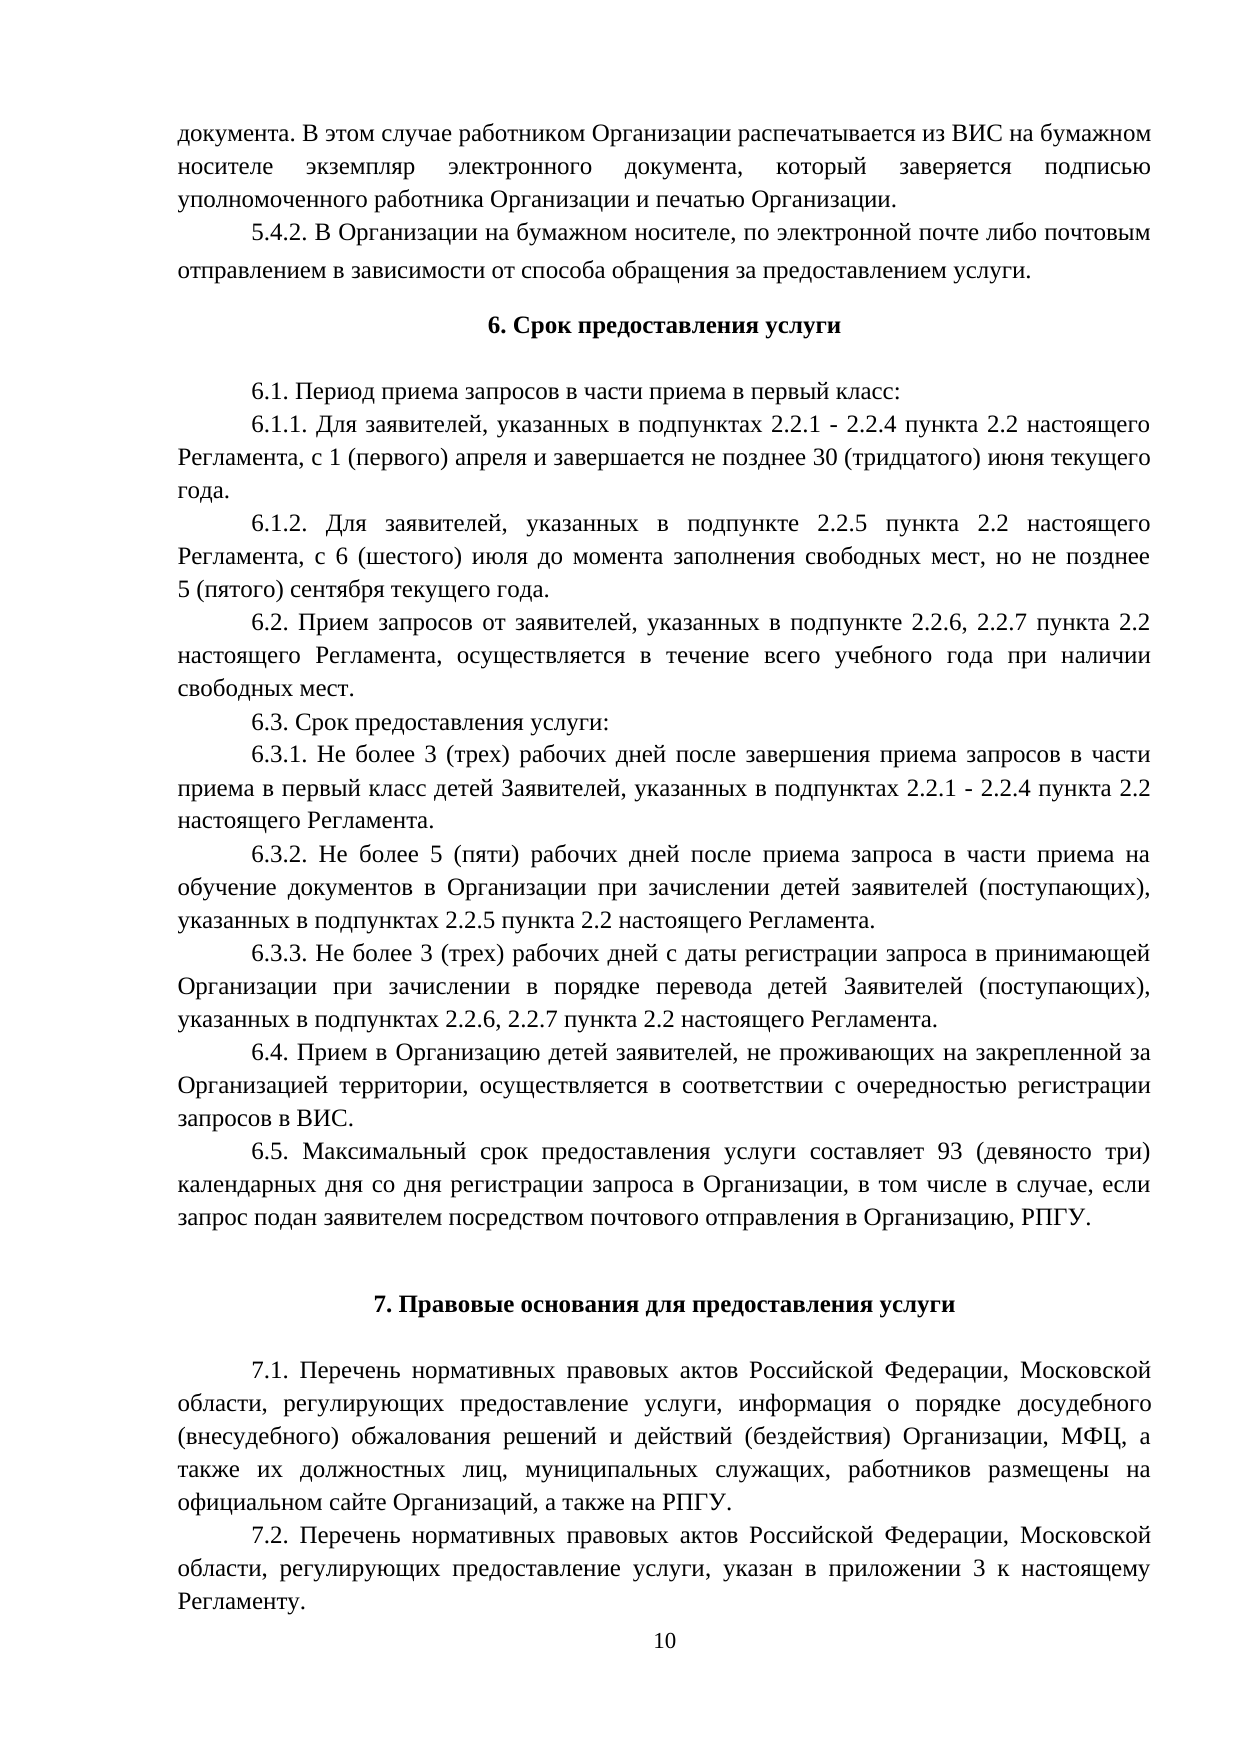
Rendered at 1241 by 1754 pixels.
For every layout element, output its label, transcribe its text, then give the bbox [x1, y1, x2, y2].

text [177, 118, 1152, 213]
text 6.3.3. Не более 3 (трех) рабочих дней с даты регистрации запроса в принимающей Организации при зачислении в порядке перевода детей Заявителей (поступающих), указанных в подпунктах 2.2.6, 2.2.7 пункта 2.2 настоящего Регламента. [177, 938, 1152, 1032]
text 6.5. Максимальный срок предоставления услуги составляет 93 (девяносто три) календарных дня со дня регистрации запроса в Организации, в том числе в случае, если запрос подан заявителем посредством почтового отправления в Организацию, РПГУ. [177, 1136, 1152, 1231]
text 6.1.1. Для заявителей, указанных в подпунктах 2.2.1 - 2.2.4 пункта 2.2 настоящего Регламента, с 1 (первого) апреля и завершается не позднее 30 (тридцатого) июня текущего года. [177, 409, 1152, 504]
text 6.3.2. Не более 5 (пяти) рабочих дней после приема запроса в части приема на обучение документов в Организации при зачислении детей заявителей (поступающих), указанных в подпунктах 2.2.5 пункта 2.2 настоящего Регламента. [177, 839, 1152, 933]
text 6.3. Срок предоставления услуги: [177, 707, 1152, 735]
list 5.4.2. В Организации на бумажном носителе, по электронной почте либо почтовым отправлением в зависимости от способа обращения за предоставлением услуги. [177, 217, 1152, 284]
text 6.1.2. Для заявителей, указанных в подпункте 2.2.5 пункта 2.2 настоящего Регламента, с 6 (шестого) июля до момента заполнения свободных мест, но не позднее 5 (пятого) сентября текущего года. [177, 508, 1152, 603]
list 7.1. Перечень нормативных правовых актов Российской Федерации, Московской области, регулирующих предоставление услуги, информация о порядке досудебного (внесудебного) обжалования решений и действий (бездействия) Организации, МФЦ, а также их должностных лиц, муниципальных служащих, работников размещены на официальном сайте Организаций, а также на РПГУ. [177, 1355, 1152, 1516]
text 6.4. Прием в Организацию детей заявителей, не проживающих на закрепленной за Организацией территории, осуществляется в соответствии с очередностью регистрации запросов в ВИС. [177, 1037, 1152, 1132]
list 7.2. Перечень нормативных правовых актов Российской Федерации, Московской области, регулирующих предоставление услуги, указан в приложении 3 к настоящему Регламенту. [177, 1520, 1152, 1615]
text 6.1. Период приема запросов в части приема в первый класс: [177, 376, 1152, 405]
text 6.3.1. Не более 3 (трех) рабочих дней после завершения приема запросов в части приема в первый класс детей Заявителей, указанных в подпунктах 2.2.1 - 2.2.4 пункта 2.2 настоящего Регламента. [177, 739, 1152, 834]
subtitle 6. Срок предоставления услуги [177, 310, 1152, 339]
text 6.2. Прием запросов от заявителей, указанных в подпункте 2.2.6, 2.2.7 пункта 2.2 настоящего Регламента, осуществляется в течение всего учебного года при наличии свободных мест. [177, 607, 1152, 702]
subtitle 7. Правовые основания для предоставления услуги [177, 1289, 1152, 1317]
